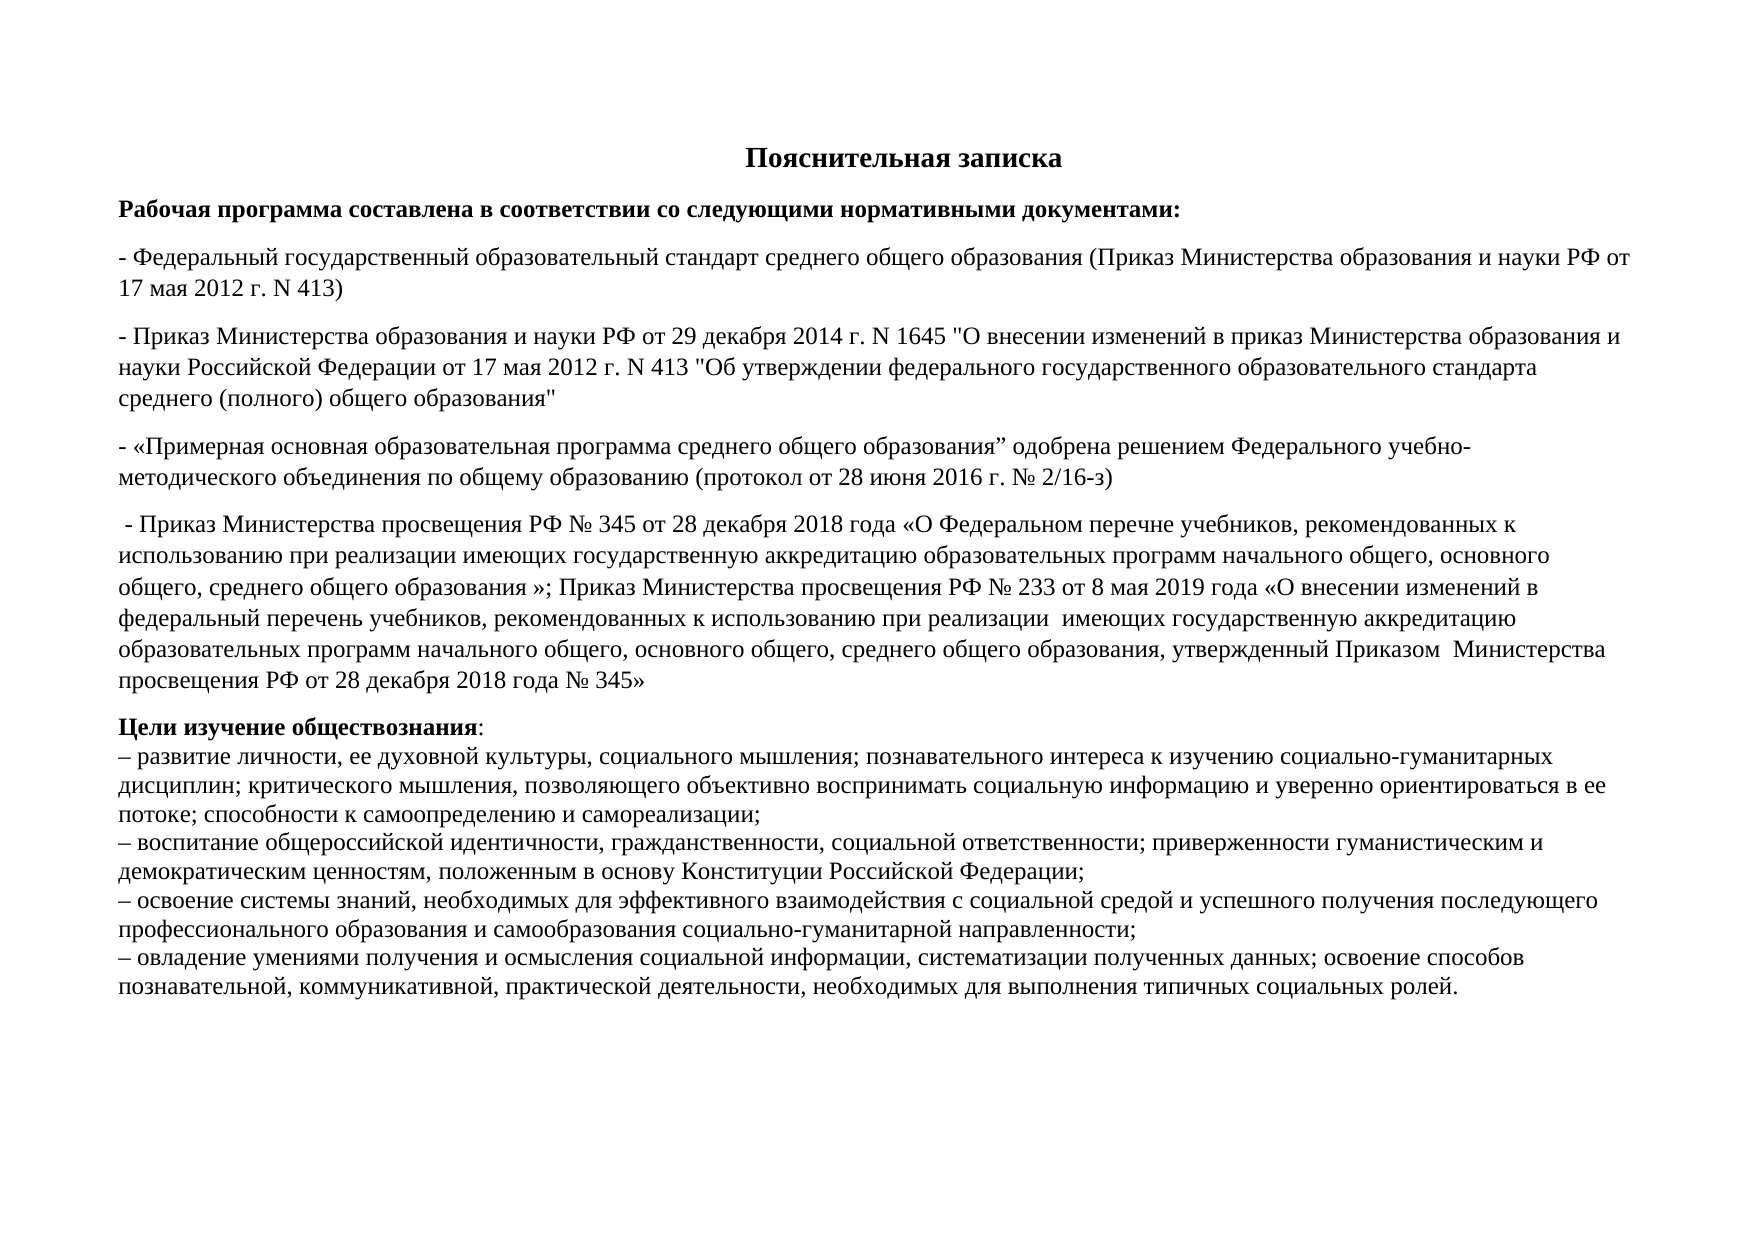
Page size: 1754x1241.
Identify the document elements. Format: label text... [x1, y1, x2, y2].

text Цели изучение обществознания: [118, 712, 1636, 741]
text – овладение умениями получения и осмысления социальной информации, систематизации полученных данных; освоение способов познавательной, коммуникативной, практической деятельности, необходимых для выполнения типичных социальных ролей. [118, 942, 1636, 1000]
text – развитие личности, ее духовной культуры, социального мышления; познавательного интереса к изучению социально-гуманитарных дисциплин; критического мышления, позволяющего объективно воспринимать социальную информацию и уверенно ориентироваться в ее потоке; способности к самоопределению и самореализации; [118, 741, 1636, 827]
text - «Примерная основная образовательная программа среднего общего образования” одобрена решением Федерального учебно- методического объединения по общему образованию (протокол от 28 июня 2016 г. № 2/16-з) [118, 431, 1636, 491]
text – воспитание общероссийской идентичности, гражданственности, социальной ответственности; приверженности гуманистическим и демократическим ценностям, положенным в основу Конституции Российской Федерации; [118, 827, 1636, 885]
text Рабочая программа составлена в соответствии со следующими нормативными документами: [118, 194, 1636, 223]
text Пояснительная записка [118, 142, 1636, 174]
text - Приказ Министерства просвещения РФ № 345 от 28 декабря 2018 года «О Федеральном перечне учебников, рекомендованных к использованию при реализации имеющих государственную аккредитацию образовательных программ начального общего, основного общего, среднего общего образования »; Приказ Министерства просвещения РФ № 233 от 8 мая 2019 года «О внесении изменений в федеральный перечень учебников, рекомендованных к использованию при реализации имеющих государственную аккредитацию образовательных программ начального общего, основного общего, среднего общего образования, утвержденный Приказом Министерства просвещения РФ от 28 декабря 2018 года № 345» [118, 509, 1636, 693]
text - Федеральный государственный образовательный стандарт среднего общего образования (Приказ Министерства образования и науки РФ от 17 мая 2012 г. N 413) [118, 242, 1636, 302]
text – освоение системы знаний, необходимых для эффективного взаимодействия с социальной средой и успешного получения последующего профессионального образования и самообразования социально-гуманитарной направленности; [118, 885, 1636, 942]
text - Приказ Министерства образования и науки РФ от 29 декабря 2014 г. N 1645 "О внесении изменений в приказ Министерства образования и науки Российской Федерации от 17 мая 2012 г. N 413 "Об утверждении федерального государственного образовательного стандарта среднего (полного) общего образования" [118, 321, 1636, 412]
